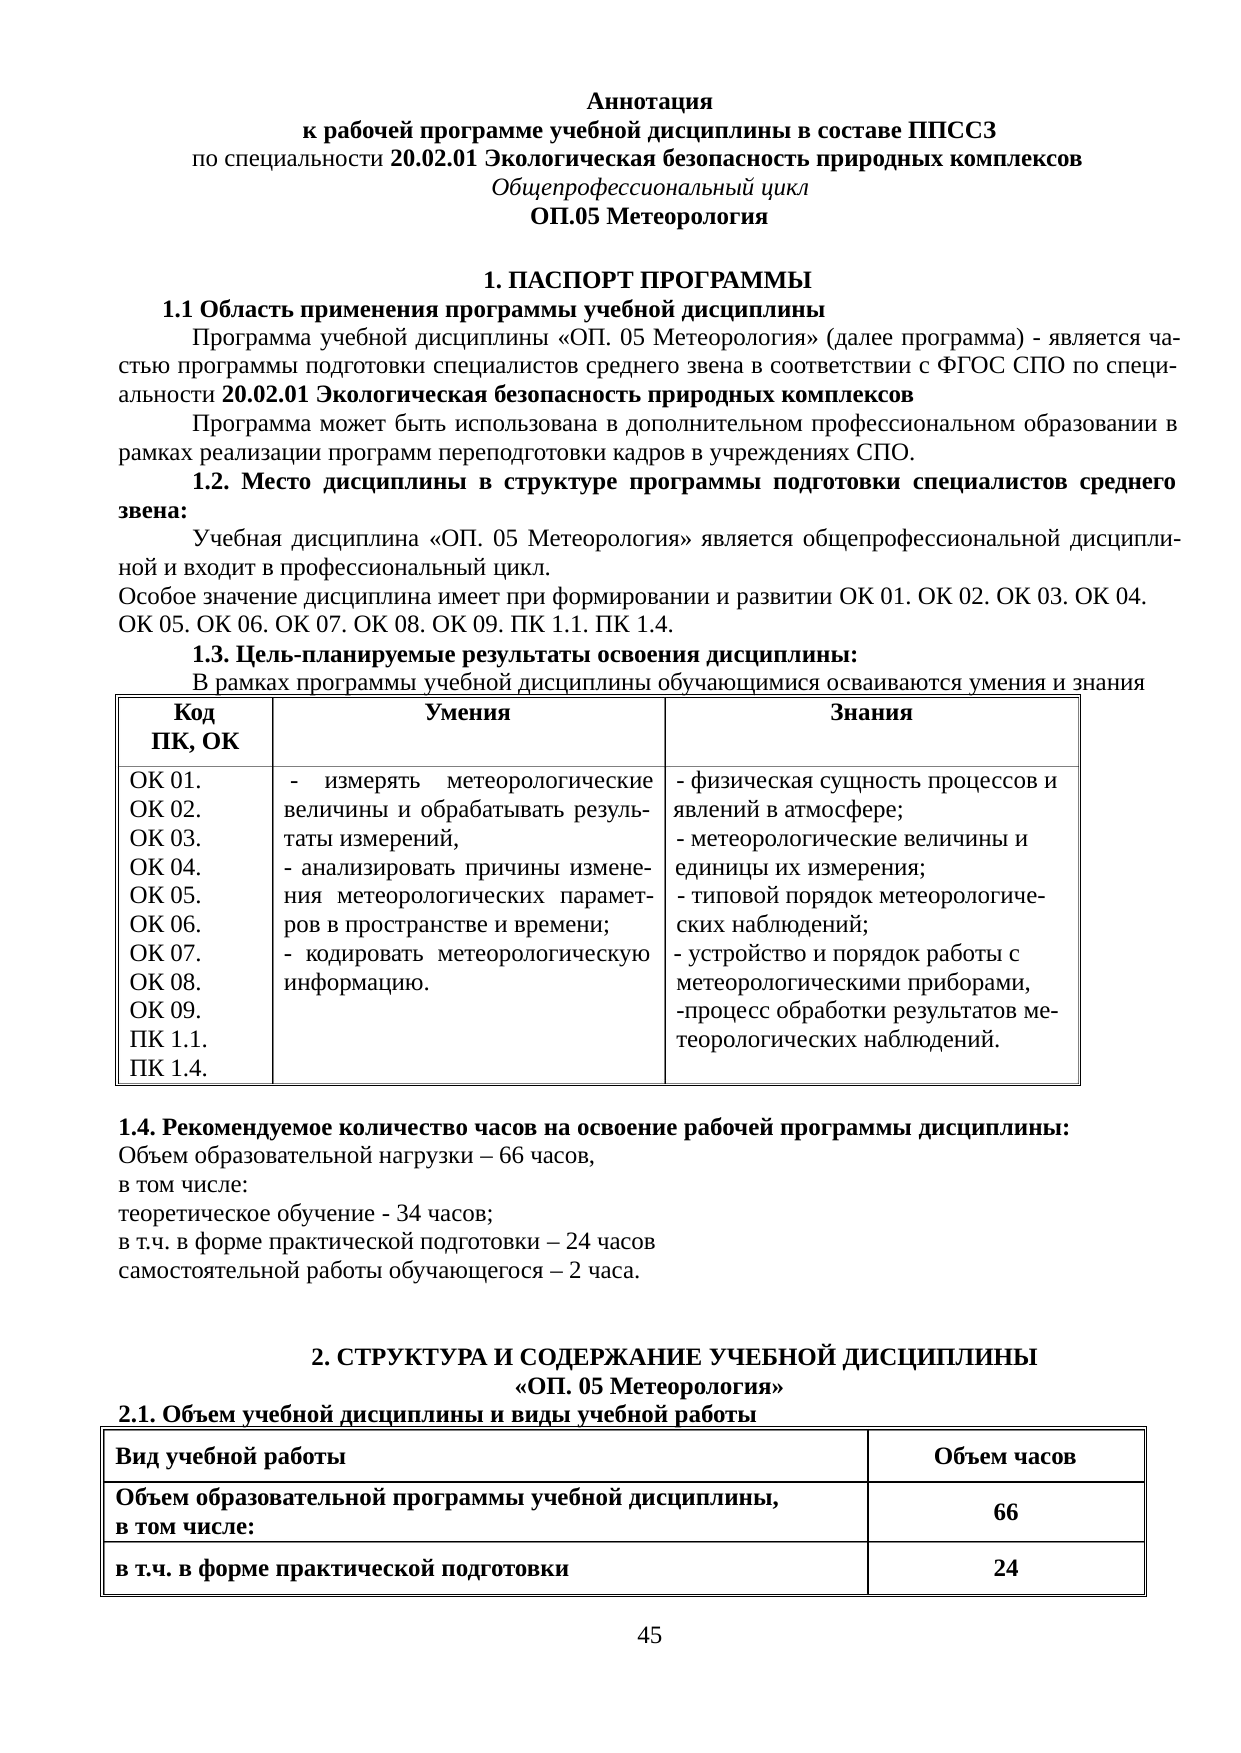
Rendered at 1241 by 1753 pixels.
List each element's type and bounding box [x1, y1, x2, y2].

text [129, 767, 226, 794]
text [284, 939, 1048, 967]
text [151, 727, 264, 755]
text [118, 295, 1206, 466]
picture [101, 1427, 1146, 1596]
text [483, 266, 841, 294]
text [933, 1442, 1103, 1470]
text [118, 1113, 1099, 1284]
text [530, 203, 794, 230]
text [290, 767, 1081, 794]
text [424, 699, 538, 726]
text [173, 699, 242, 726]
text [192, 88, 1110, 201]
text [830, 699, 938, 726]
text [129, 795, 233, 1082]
picture [116, 695, 1080, 1085]
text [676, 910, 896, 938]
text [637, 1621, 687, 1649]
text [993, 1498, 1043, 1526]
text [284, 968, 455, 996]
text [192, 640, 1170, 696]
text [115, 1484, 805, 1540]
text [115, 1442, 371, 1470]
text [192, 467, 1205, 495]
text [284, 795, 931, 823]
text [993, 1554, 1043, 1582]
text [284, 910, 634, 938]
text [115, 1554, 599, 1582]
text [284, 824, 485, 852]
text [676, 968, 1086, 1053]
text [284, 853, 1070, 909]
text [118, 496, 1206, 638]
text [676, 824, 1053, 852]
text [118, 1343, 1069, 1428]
